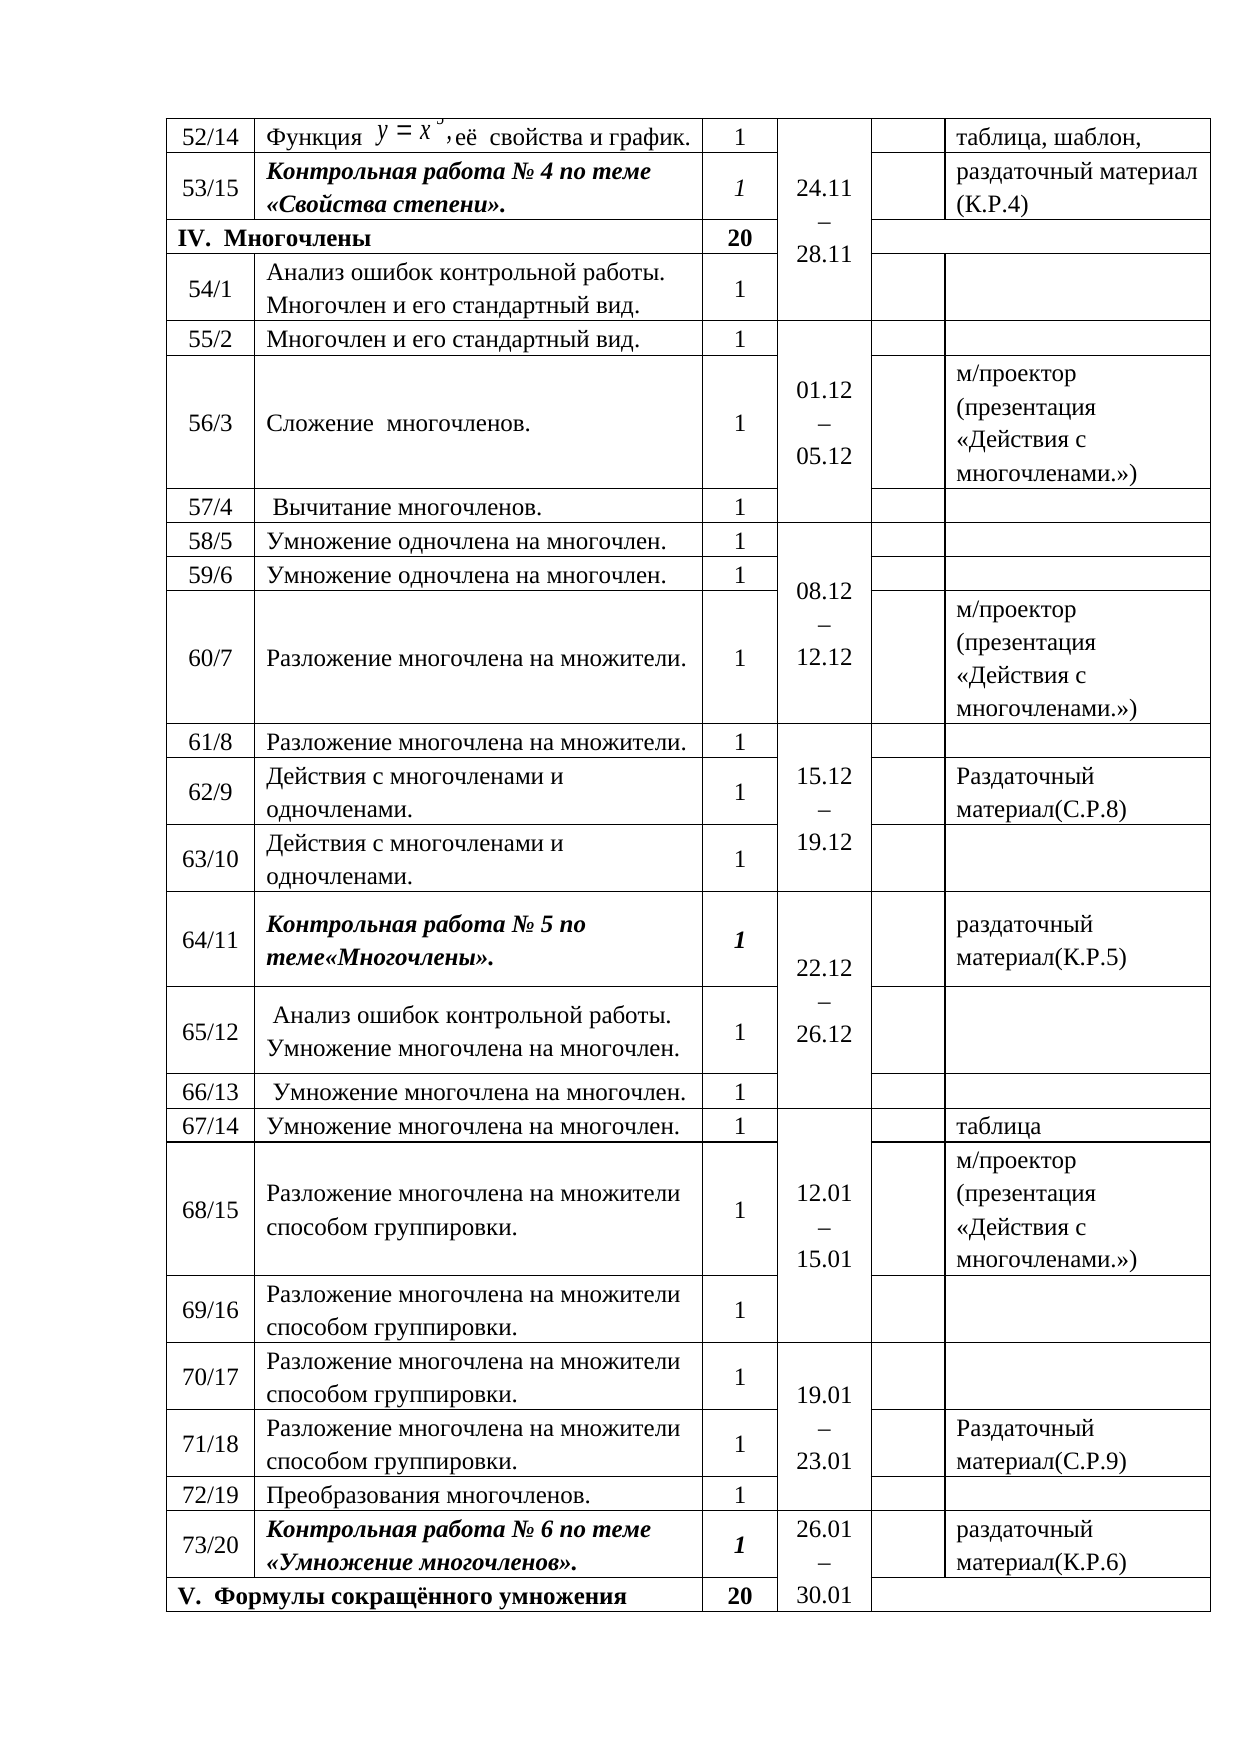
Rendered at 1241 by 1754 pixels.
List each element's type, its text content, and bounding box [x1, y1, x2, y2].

table_cell 1 [703, 1511, 777, 1577]
table_cell 55/2 [167, 321, 254, 354]
table_cell 1 [703, 321, 777, 354]
table_cell 67/14 [167, 1109, 254, 1141]
table_cell 19.01 – 23.01 [778, 1343, 871, 1510]
table_cell Анализ ошибок контрольной работы. Многочлен и его стандартный вид. [255, 254, 702, 320]
table_cell 1 [703, 1276, 777, 1342]
table_cell [872, 1410, 944, 1476]
table_cell Раздаточный материал(С.Р.8) [946, 758, 1210, 824]
table_cell [872, 356, 944, 488]
table_cell Многочлен и его стандартный вид. [255, 321, 702, 354]
table_cell 59/6 [167, 557, 254, 590]
table_cell [872, 1074, 944, 1107]
table_cell 69/16 [167, 1276, 254, 1342]
table_cell [872, 489, 944, 522]
table_cell [872, 591, 944, 723]
table_cell 72/19 [167, 1477, 254, 1510]
table_cell 24.11 – 28.11 [778, 119, 871, 320]
table_cell 57/4 [167, 489, 254, 522]
table_cell таблица, шаблон, [946, 119, 1210, 152]
table_cell Разложение многочлена на множители способом группировки. [255, 1276, 702, 1342]
table_cell [872, 987, 944, 1073]
table_cell [872, 1477, 944, 1510]
table_cell 70/17 [167, 1343, 254, 1409]
table_cell 52/14 [167, 119, 254, 152]
table_cell 1 [703, 489, 777, 522]
table_cell Действия с многочленами и одночленами. [255, 758, 702, 824]
table_cell 68/15 [167, 1143, 254, 1274]
table_cell IV. Многочлены [167, 220, 702, 253]
table_cell Вычитание многочленов. [255, 489, 702, 522]
table_cell 1 [703, 591, 777, 723]
table_cell [946, 523, 1210, 556]
table_cell [946, 825, 1210, 891]
table_cell 1 [703, 557, 777, 590]
table_cell 1 [703, 523, 777, 556]
table_cell 56/3 [167, 356, 254, 488]
table_cell [946, 1477, 1210, 1510]
table_cell Раздаточный материал(С.Р.9) [946, 1410, 1210, 1476]
table_cell [946, 557, 1210, 590]
table_cell 1 [703, 724, 777, 757]
table_cell [872, 1343, 944, 1409]
table_cell 1 [703, 1074, 777, 1107]
table_cell 1 [703, 825, 777, 891]
table_cell [946, 987, 1210, 1073]
table_cell 1 [703, 1410, 777, 1476]
table_cell [872, 892, 944, 986]
table_cell Разложение многочлена на множители способом группировки. [255, 1143, 702, 1274]
table_cell 64/11 [167, 892, 254, 986]
table_cell 20 [703, 1578, 777, 1611]
table_cell 1 [703, 119, 777, 152]
table_cell раздаточный материал (К.Р.4) [946, 153, 1210, 219]
table_cell V. Формулы сокращённого умножения [167, 1578, 702, 1611]
table_cell [872, 523, 944, 556]
table_cell [872, 724, 944, 757]
table_cell 1 [703, 892, 777, 986]
table_cell [946, 1074, 1210, 1107]
table_cell Контрольная работа № 5 по теме«Многочлены». [255, 892, 702, 986]
table_cell 1 [703, 1143, 777, 1274]
table_cell 1 [703, 1343, 777, 1409]
table_cell Умножение одночлена на многочлен. [255, 523, 702, 556]
table_cell Контрольная работа № 4 по теме «Свойства степени». [255, 153, 702, 219]
table_cell 1 [703, 356, 777, 488]
table_cell Умножение одночлена на многочлен. [255, 557, 702, 590]
table_cell Анализ ошибок контрольной работы. Умножение многочлена на многочлен. [255, 987, 702, 1073]
table_cell м/проектор (презентация «Действия с многочленами.») [946, 356, 1210, 488]
table_cell Умножение многочлена на многочлен. [255, 1109, 702, 1141]
table_cell 08.12 – 12.12 [778, 523, 871, 723]
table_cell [255, 119, 702, 152]
table_cell [872, 119, 944, 152]
table_cell раздаточный материал(К.Р.5) [946, 892, 1210, 986]
table_cell 61/8 [167, 724, 254, 757]
table_cell [946, 1343, 1210, 1409]
table_cell Умножение многочлена на многочлен. [255, 1074, 702, 1107]
table_cell таблица [946, 1109, 1210, 1141]
table_cell Разложение многочлена на множители способом группировки. [255, 1410, 702, 1476]
table_cell Разложение многочлена на множители. [255, 591, 702, 723]
table_cell 1 [703, 1477, 777, 1510]
table_cell Сложение многочленов. [255, 356, 702, 488]
table_cell 26.01 – 30.01 [778, 1511, 871, 1611]
table_cell [872, 153, 944, 219]
table_cell [872, 1109, 944, 1141]
table_cell [946, 254, 1210, 320]
table_cell Контрольная работа № 6 по теме «Умножение многочленов». [255, 1511, 702, 1577]
table_cell 20 [703, 220, 777, 253]
table_cell 1 [703, 758, 777, 824]
table_cell [946, 321, 1210, 354]
table_cell Преобразования многочленов. [255, 1477, 702, 1510]
table_cell [872, 825, 944, 891]
table_cell 1 [703, 153, 777, 219]
table_cell раздаточный материал(К.Р.6) [946, 1511, 1210, 1577]
table_cell 58/5 [167, 523, 254, 556]
table_cell [946, 1276, 1210, 1342]
table_cell [872, 758, 944, 824]
table_cell 71/18 [167, 1410, 254, 1476]
table_cell [872, 1578, 1210, 1611]
table_cell [872, 1511, 944, 1577]
table_cell 12.01 – 15.01 [778, 1109, 871, 1342]
table_cell 53/15 [167, 153, 254, 219]
table_cell 22.12 – 26.12 [778, 892, 871, 1107]
table_cell 73/20 [167, 1511, 254, 1577]
table_cell 1 [703, 987, 777, 1073]
table_cell [872, 254, 944, 320]
table_cell Действия с многочленами и одночленами. [255, 825, 702, 891]
table_cell 63/10 [167, 825, 254, 891]
table_cell 1 [703, 1109, 777, 1141]
table_cell Разложение многочлена на множители способом группировки. [255, 1343, 702, 1409]
table_cell м/проектор (презентация «Действия с многочленами.») [946, 1143, 1210, 1274]
table_cell [946, 489, 1210, 522]
table_cell [872, 321, 944, 354]
table_cell [872, 1143, 944, 1274]
table_cell 54/1 [167, 254, 254, 320]
table_cell 65/12 [167, 987, 254, 1073]
table_cell 1 [703, 254, 777, 320]
table_cell 60/7 [167, 591, 254, 723]
table_cell [946, 724, 1210, 757]
table_cell 62/9 [167, 758, 254, 824]
table_cell [872, 220, 1210, 253]
table_cell м/проектор (презентация «Действия с многочленами.») [946, 591, 1210, 723]
table_cell 15.12 – 19.12 [778, 724, 871, 891]
table_cell [872, 1276, 944, 1342]
table_cell Разложение многочлена на множители. [255, 724, 702, 757]
table_cell [872, 557, 944, 590]
table_cell 66/13 [167, 1074, 254, 1107]
table_cell 01.12 – 05.12 [778, 321, 871, 522]
